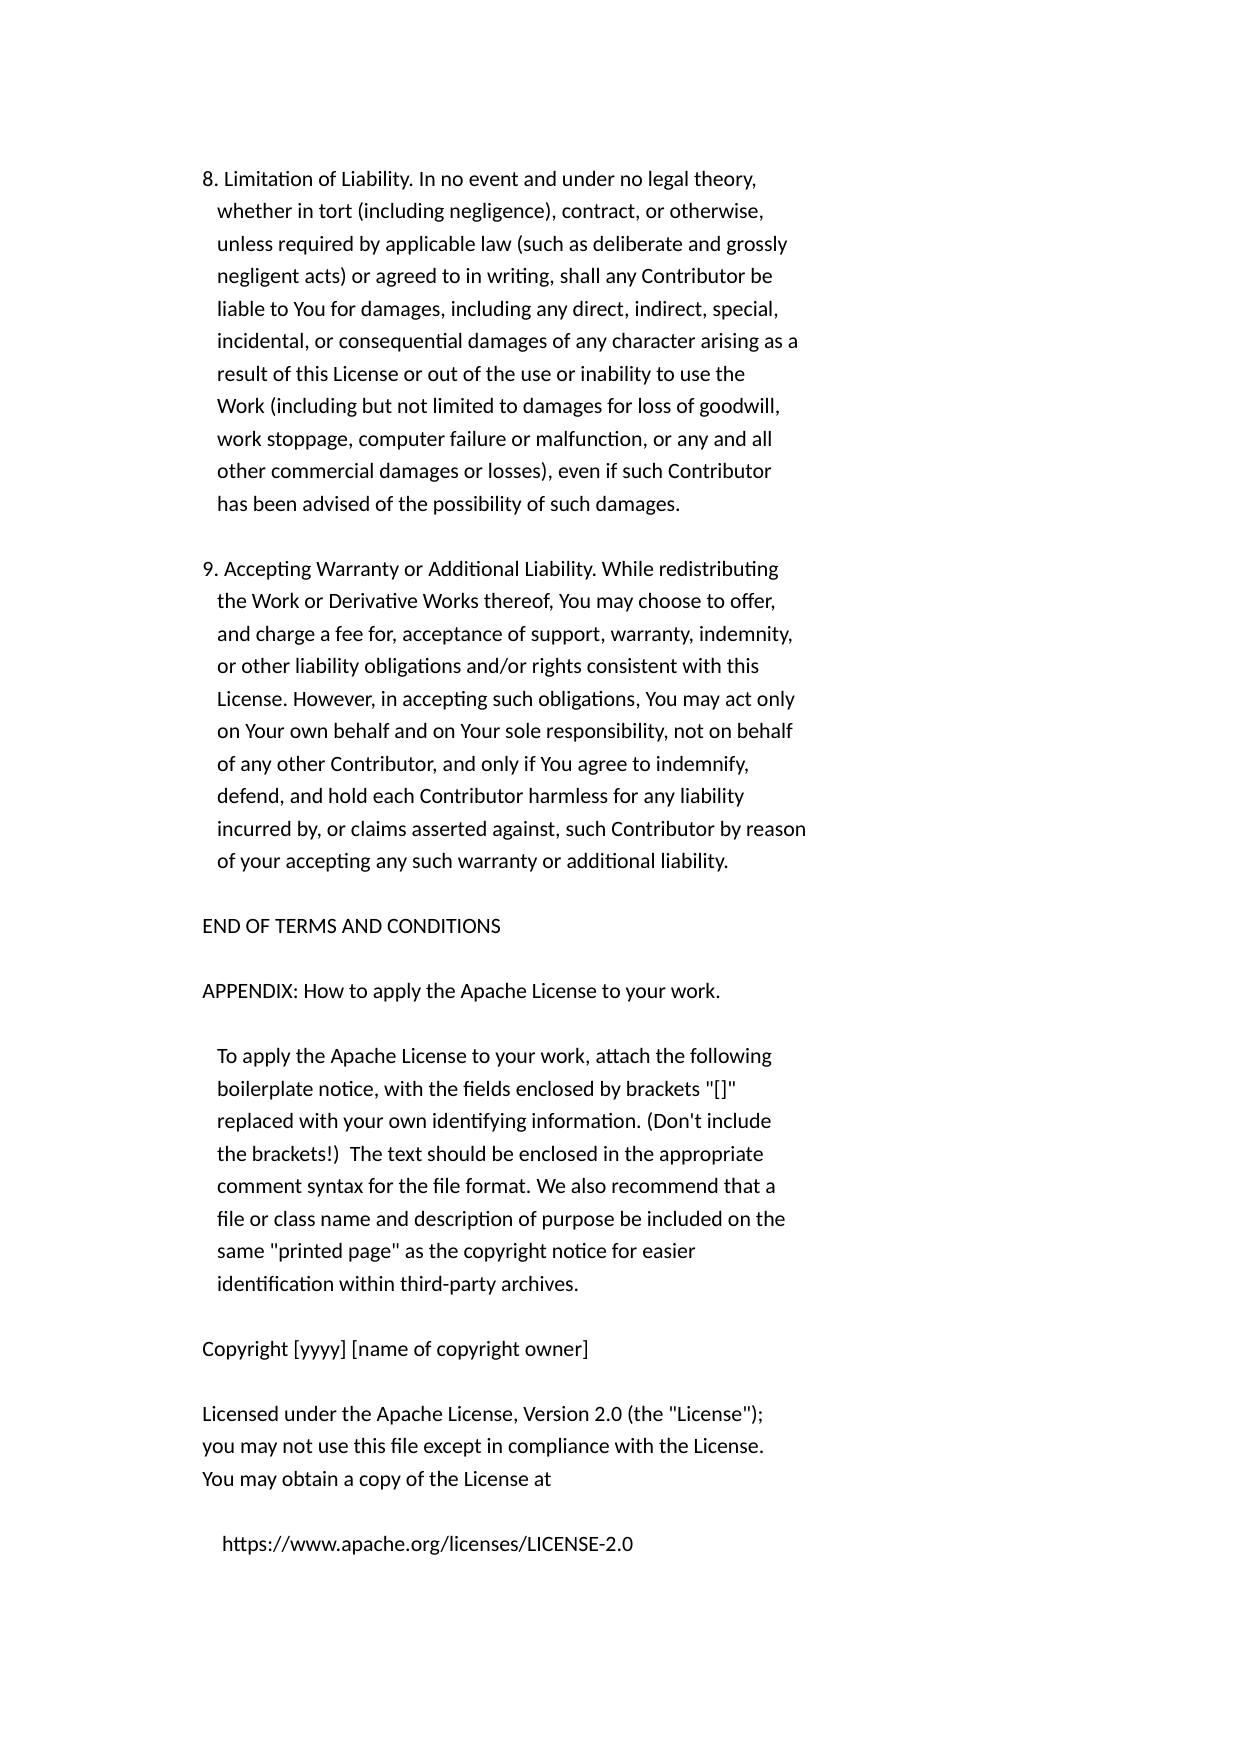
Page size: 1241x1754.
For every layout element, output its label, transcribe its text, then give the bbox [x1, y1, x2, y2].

text other commercial damages or losses), even if such Contributor [187, 454, 1053, 487]
text comment syntax for the file format. We also recommend that a [187, 1169, 1053, 1202]
text To apply the Apache License to your work, attach the following [187, 1039, 1053, 1072]
text of your accepting any such warranty or additional liability. [187, 844, 1053, 877]
text file or class name and description of purpose be included on the [187, 1202, 1053, 1234]
text 9. Accepting Warranty or Additional Liability. While redistributing [187, 552, 1053, 584]
text Licensed under the Apache License, Version 2.0 (the "License"); [187, 1397, 1053, 1429]
text same "printed page" as the copyright notice for easier [187, 1234, 1053, 1267]
text Copyright [yyyy] [name of copyright owner] [187, 1332, 1053, 1364]
text and charge a fee for, acceptance of support, warranty, indemnity, [187, 617, 1053, 649]
text Work (including but not limited to damages for loss of goodwill, [187, 389, 1053, 422]
text You may obtain a copy of the License at [187, 1462, 1053, 1494]
text work stoppage, computer failure or malfunction, or any and all [187, 422, 1053, 454]
text of any other Contributor, and only if You agree to indemnify, [187, 747, 1053, 779]
text incurred by, or claims asserted against, such Contributor by reason [187, 812, 1053, 844]
text the Work or Derivative Works thereof, You may choose to offer, [187, 584, 1053, 617]
text liable to You for damages, including any direct, indirect, special, [187, 292, 1053, 324]
text the brackets!) The text should be enclosed in the appropriate [187, 1137, 1053, 1169]
text 8. Limitation of Liability. In no event and under no legal theory, [187, 162, 1053, 194]
text END OF TERMS AND CONDITIONS [187, 909, 1053, 942]
text you may not use this file except in compliance with the License. [187, 1429, 1053, 1462]
text replaced with your own identifying information. (Don't include [187, 1104, 1053, 1137]
text boilerplate notice, with the fields enclosed by brackets "[]" [187, 1072, 1053, 1104]
text incidental, or consequential damages of any character arising as a [187, 324, 1053, 357]
text negligent acts) or agreed to in writing, shall any Contributor be [187, 259, 1053, 292]
text result of this License or out of the use or inability to use the [187, 357, 1053, 389]
text identification within third-party archives. [187, 1267, 1053, 1299]
text APPENDIX: How to apply the Apache License to your work. [187, 974, 1053, 1007]
text has been advised of the possibility of such damages. [187, 487, 1053, 519]
text whether in tort (including negligence), contract, or otherwise, [187, 194, 1053, 227]
text https://www.apache.org/licenses/LICENSE-2.0 [187, 1527, 1053, 1559]
text defend, and hold each Contributor harmless for any liability [187, 779, 1053, 812]
text License. However, in accepting such obligations, You may act only [187, 682, 1053, 714]
text unless required by applicable law (such as deliberate and grossly [187, 227, 1053, 259]
text or other liability obligations and/or rights consistent with this [187, 649, 1053, 682]
text on Your own behalf and on Your sole responsibility, not on behalf [187, 714, 1053, 747]
